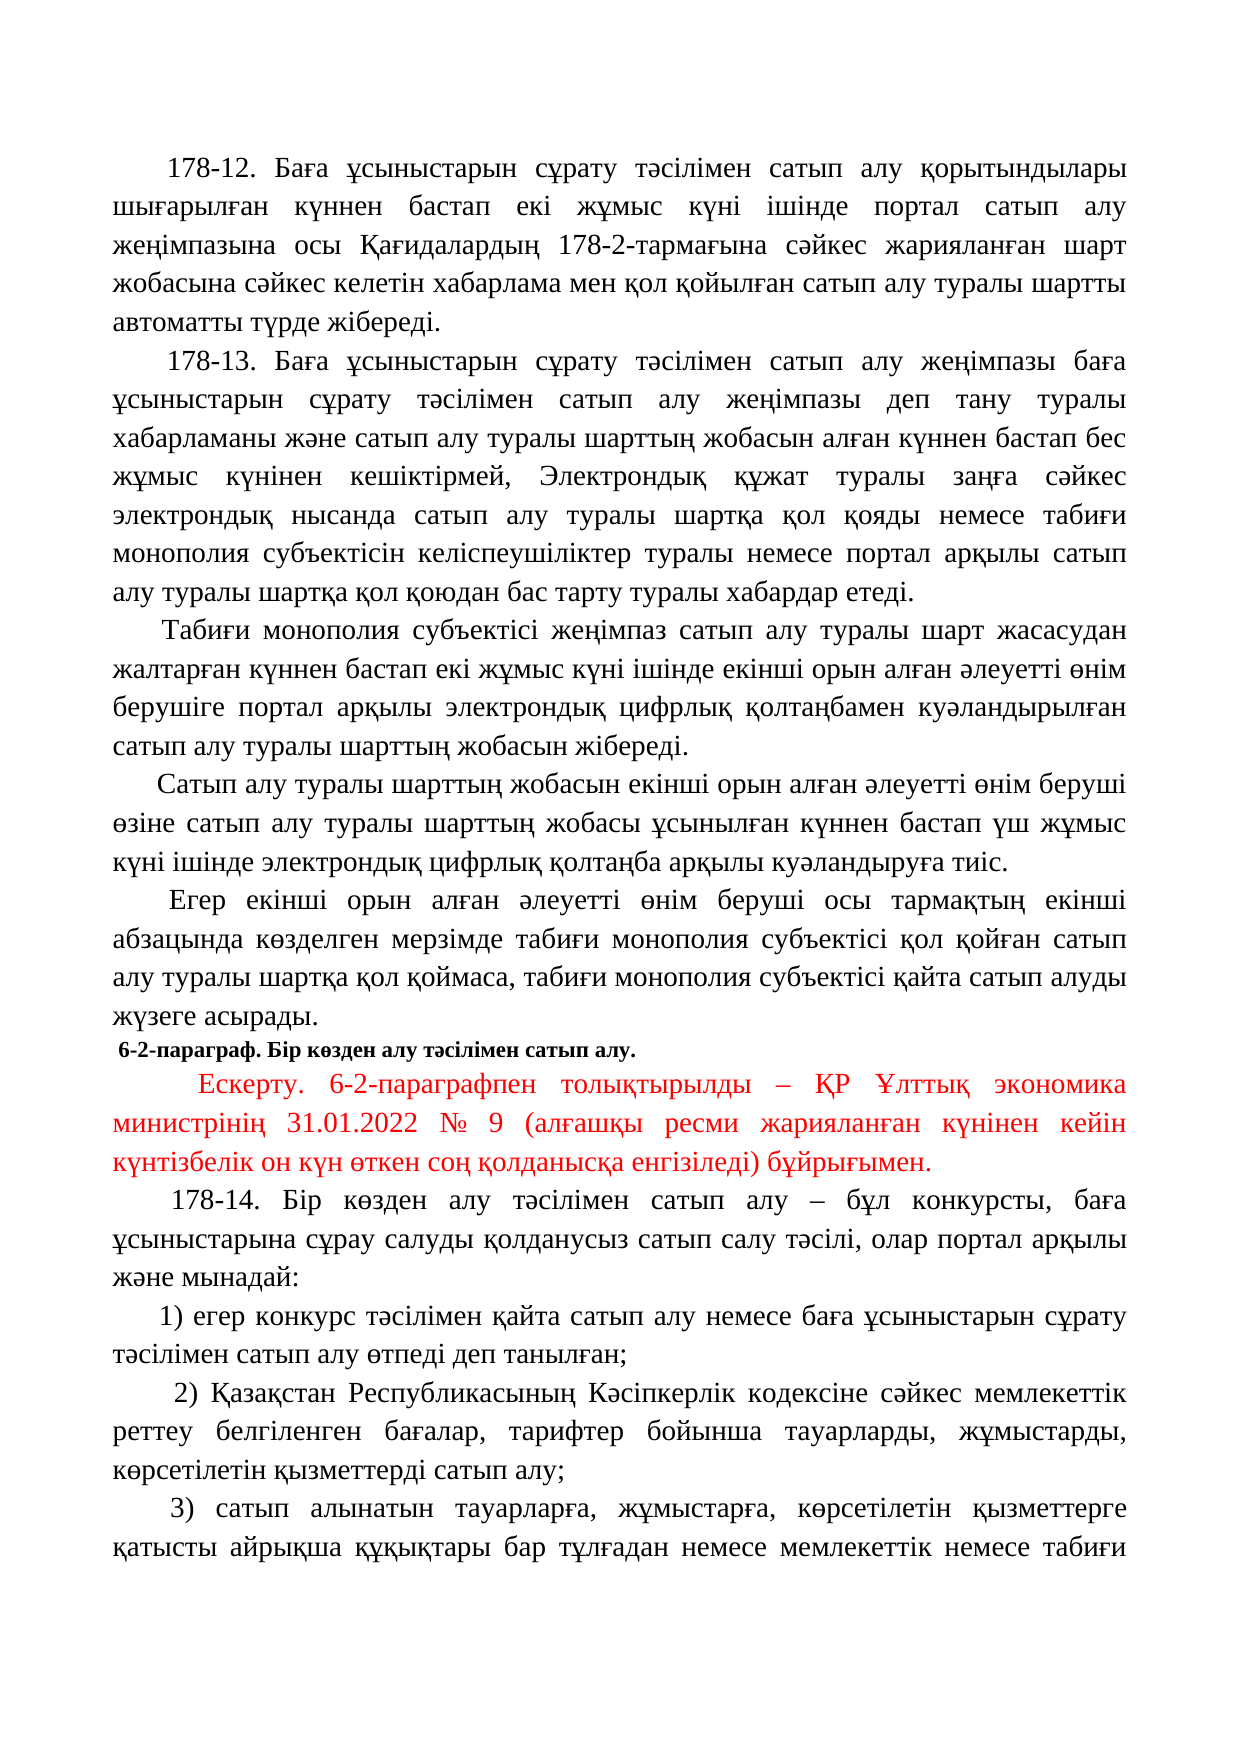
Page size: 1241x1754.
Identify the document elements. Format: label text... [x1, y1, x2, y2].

text 2) Қазақстан Республикасының Кәсіпкерлік кодексіне сәйкес мемлекеттік реттеу белгіленген бағалар, тарифтер бойынша тауарларды, жұмыстарды, көрсетілетін қызметтерді сатып алу; [112, 1375, 1128, 1486]
text Егер екінші орын алған әлеуетті өнім беруші осы тармақтың екінші абзацында көзделген мерзімде табиғи монополия субъектісі қол қойған сатып алу туралы шартқа қол қоймаса, табиғи монополия субъектісі қайта сатып алуды жүзеге асырады. [112, 882, 1128, 1031]
text 6-2-параграф. Бір көзден алу тәсілімен сатып алу. [112, 1036, 1128, 1063]
text 1) егер конкурс тәсілімен қайта сатып алу немесе баға ұсыныстарын сұрату тәсілімен сатып алу өтпеді деп танылған; [112, 1298, 1128, 1370]
text 178-14. Бір көзден алу тәсілімен сатып алу – бұл конкурсты, баға ұсыныстарына сұрау салуды қолданусыз сатып салу тәсілі, олар портал арқылы және мынадай: [112, 1182, 1128, 1293]
text 178-13. Баға ұсыныстарын сұрату тәсілімен сатып алу жеңімпазы баға ұсыныстарын сұрату тәсілімен сатып алу жеңімпазы деп тану туралы хабарламаны және сатып алу туралы шарттың жобасын алған күннен бастап бес жұмыс күнінен кешіктірмей, Электрондық құжат туралы заңға сәйкес электрондық нысанда сатып алу туралы шартқа қол қояды немесе табиғи монополия субъектісін келіспеушіліктер туралы немесе портал арқылы сатып алу туралы шартқа қол қоюдан бас тарту туралы хабардар етеді. [112, 343, 1128, 607]
text Сатып алу туралы шарттың жобасын екінші орын алған әлеуетті өнім беруші өзіне сатып алу туралы шарттың жобасы ұсынылған күннен бастап үш жұмыс күні ішінде электрондық цифрлық қолтаңба арқылы куәландыруға тиіс. [112, 767, 1128, 877]
text Ескерту. 6-2-параграфпен толықтырылды – ҚР Ұлттық экономика министрінің 31.01.2022 № 9 (алғашқы ресми жарияланған күнінен кейін күнтізбелік он күн өткен соң қолданысқа енгізіледі) бұйрығымен. [112, 1067, 1128, 1177]
text Табиғи монополия субъектісі жеңімпаз сатып алу туралы шарт жасасудан жалтарған күннен бастап екі жұмыс күні ішінде екінші орын алған әлеуетті өнім берушіге портал арқылы электрондық цифрлық қолтаңбамен куәландырылған сатып алу туралы шарттың жобасын жібереді. [112, 612, 1128, 762]
text 178-12. Баға ұсыныстарын сұрату тәсілімен сатып алу қорытындылары шығарылған күннен бастап екі жұмыс күні ішінде портал сатып алу жеңімпазына осы Қағидалардың 178-2-тармағына сәйкес жарияланған шарт жобасына сәйкес келетін хабарлама мен қол қойылған сатып алу туралы шартты автоматты түрде жібереді. [112, 150, 1128, 338]
